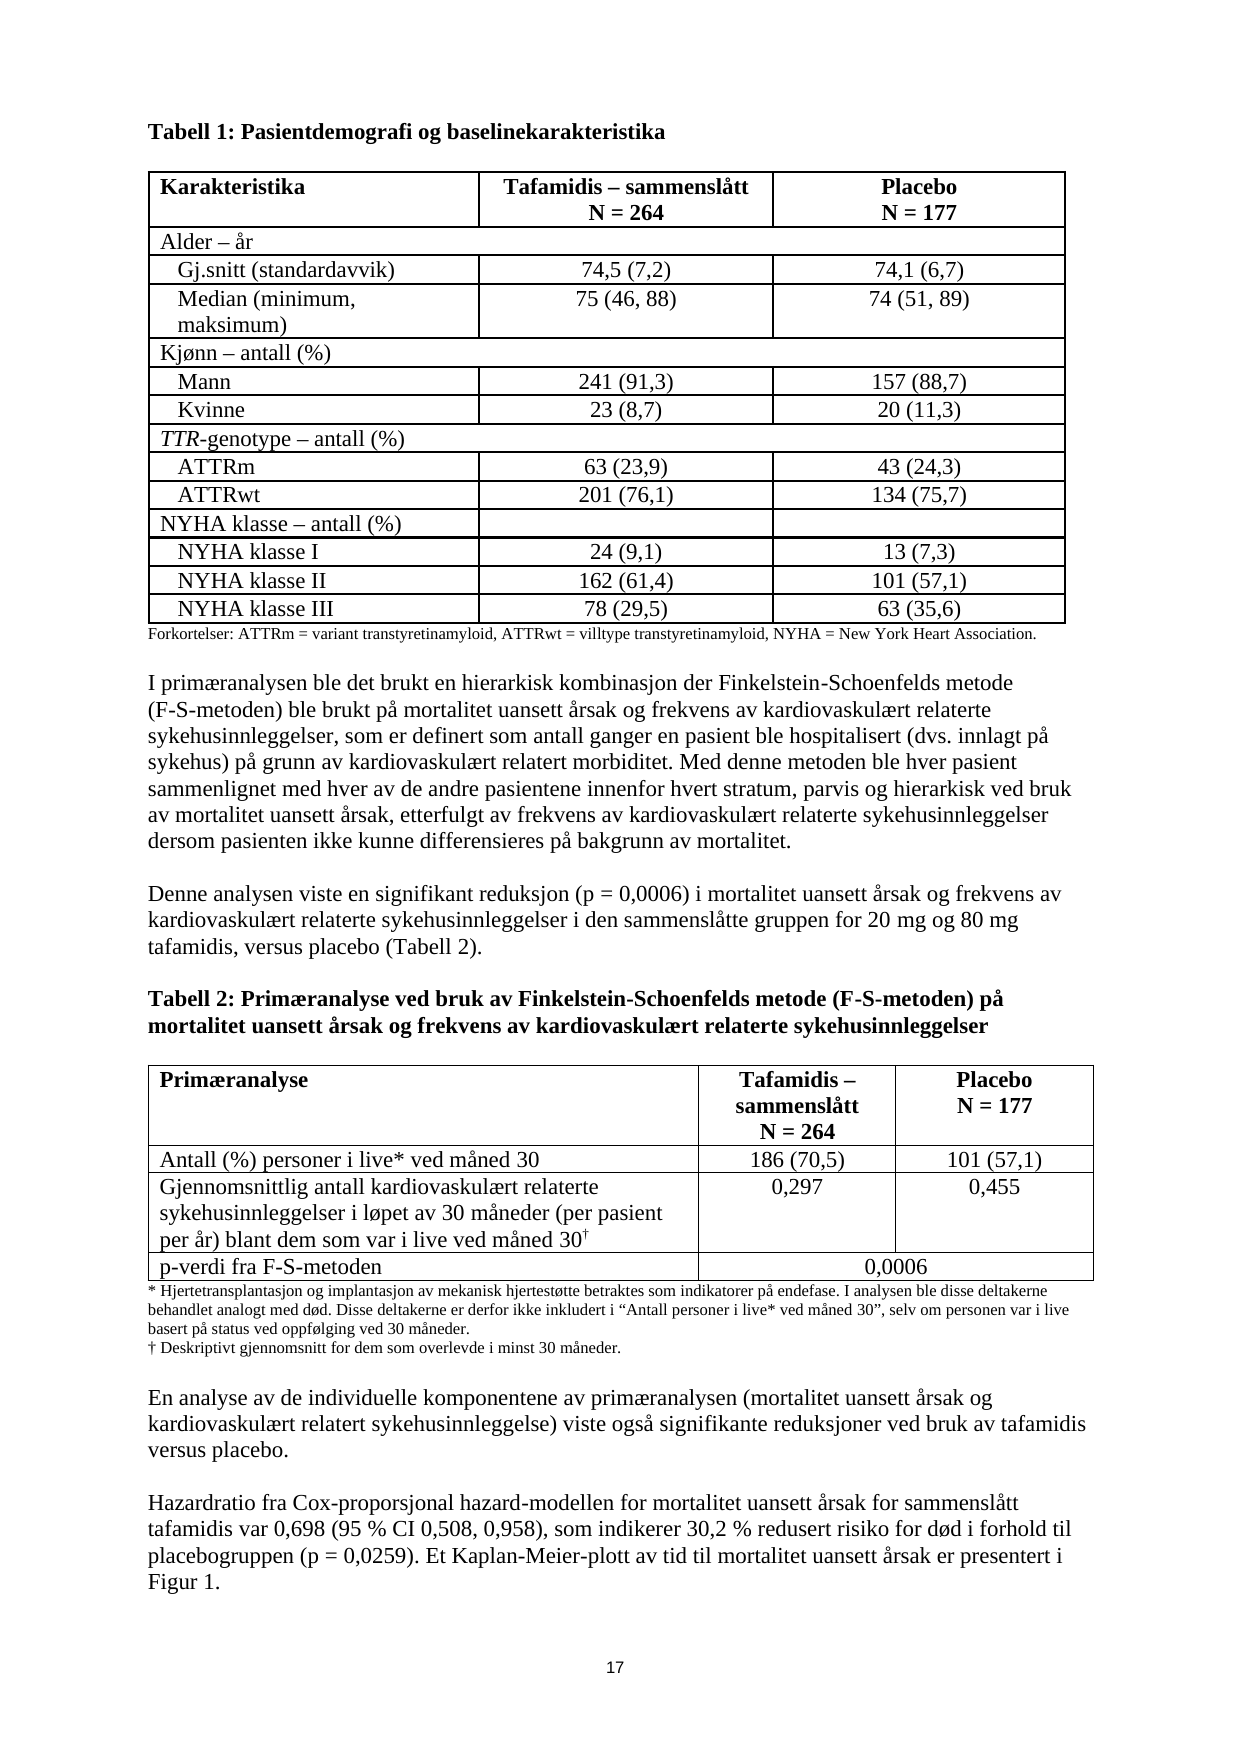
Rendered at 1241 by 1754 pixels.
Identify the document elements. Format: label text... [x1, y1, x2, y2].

table_cell 74,5 (7,2) [480, 256, 772, 282]
table_cell NYHA klasse II [150, 567, 478, 593]
table_cell 0,297 [699, 1173, 895, 1252]
table_cell Kjønn – antall (%) [150, 339, 1064, 366]
table_cell Gj.snitt (standardavvik) [150, 256, 478, 282]
text Forkortelser: ATTRm = variant transtyretinamyloid, ATTRwt = villtype transtyretinamyloid, NYHA = New York Heart Association. [148, 624, 1093, 643]
table_cell [774, 510, 1064, 536]
table_cell 23 (8,7) [480, 396, 772, 423]
text En analyse av de individuelle komponentene av primæranalysen (mortalitet uansett årsak og kardiovaskulært relatert sykehusinnleggelse) viste også signifikante reduksjoner ved bruk av tafamidis versus placebo. [148, 1384, 1093, 1463]
text Hazardratio fra Cox-proporsjonal hazard-modellen for mortalitet uansett årsak for sammenslått tafamidis var 0,698 (95 % CI 0,508, 0,958), som indikerer 30,2 % redusert risiko for død i forhold til placebogruppen (p = 0,0259). Et Kaplan-Meier-plott av tid til mortalitet uansett årsak er presentert i Figur 1. [148, 1489, 1093, 1594]
table_header Tafamidis – sammenslått N = 264 [699, 1066, 895, 1145]
table_cell 63 (35,6) [774, 595, 1064, 622]
table_cell NYHA klasse III [150, 595, 478, 622]
table_header Primæranalyse [149, 1066, 698, 1145]
table_cell 74 (51, 89) [774, 285, 1064, 337]
table_cell ATTRwt [150, 482, 478, 508]
table_cell 157 (88,7) [774, 368, 1064, 394]
table_cell NYHA klasse – antall (%) [150, 510, 478, 536]
table_cell 101 (57,1) [896, 1146, 1093, 1172]
text Tabell 2: Primæranalyse ved bruk av Finkelstein-Schoenfelds metode (F-S-metoden) på mortalitet uansett årsak og frekvens av kardiovaskulært relaterte sykehusinnleggelser [148, 986, 1093, 1038]
table_cell 241 (91,3) [480, 368, 772, 394]
table_cell 134 (75,7) [774, 482, 1064, 508]
table_cell NYHA klasse I [150, 539, 478, 565]
table_header Tafamidis – sammenslått N = 264 [480, 173, 772, 226]
table_cell [480, 510, 772, 536]
table_cell 43 (24,3) [774, 453, 1064, 479]
table_cell 162 (61,4) [480, 567, 772, 593]
table_cell 78 (29,5) [480, 595, 772, 622]
table_cell Kvinne [150, 396, 478, 423]
table_cell 74,1 (6,7) [774, 256, 1064, 282]
table_cell 0,455 [896, 1173, 1093, 1252]
table_cell Median (minimum, maksimum) [150, 285, 478, 337]
table_cell 0,0006 [699, 1253, 1093, 1279]
text Denne analysen viste en signifikant reduksjon (p = 0,0006) i mortalitet uansett årsak og frekvens av kardiovaskulært relaterte sykehusinnleggelser i den sammenslåtte gruppen for 20 mg og 80 mg tafamidis, versus placebo (Tabell 2). [148, 880, 1093, 959]
table_cell 101 (57,1) [774, 567, 1064, 593]
text Tabell 1: Pasientdemografi og baselinekarakteristika [148, 118, 1093, 144]
table_cell 63 (23,9) [480, 453, 772, 479]
table_cell Antall (%) personer i live* ved måned 30 [149, 1146, 698, 1172]
table_cell p-verdi fra F-S-metoden [149, 1253, 698, 1279]
table_cell 24 (9,1) [480, 539, 772, 565]
text † Deskriptivt gjennomsnitt for dem som overlevde i minst 30 måneder. [148, 1338, 1093, 1357]
table_cell Gjennomsnittlig antall kardiovaskulært relaterte sykehusinnleggelser i løpet av 30 måneder (per pasient per år) blant dem som var i live ved måned 30† [149, 1173, 698, 1252]
table_cell Mann [150, 368, 478, 394]
table_cell Alder – år [150, 228, 1064, 254]
table_header Placebo N = 177 [774, 173, 1064, 226]
table_cell 186 (70,5) [699, 1146, 895, 1172]
table_cell 20 (11,3) [774, 396, 1064, 423]
table_header Placebo N = 177 [896, 1066, 1093, 1145]
text * Hjertetransplantasjon og implantasjon av mekanisk hjertestøtte betraktes som indikatorer på endefase. I analysen ble disse deltakerne behandlet analogt med død. Disse deltakerne er derfor ikke inkludert i “Antall personer i live* ved måned 30”, selv om personen var i live basert på status ved oppfølging ved 30 måneder. [148, 1281, 1093, 1338]
table_cell 13 (7,3) [774, 539, 1064, 565]
table_cell TTR-genotype – antall (%) [150, 425, 1064, 451]
table_header Karakteristika [150, 173, 478, 226]
table_cell 75 (46, 88) [480, 285, 772, 337]
text I primæranalysen ble det brukt en hierarkisk kombinasjon der Finkelstein-Schoenfelds metode (F-S-metoden) ble brukt på mortalitet uansett årsak og frekvens av kardiovaskulært relaterte sykehusinnleggelser, som er definert som antall ganger en pasient ble hospitalisert (dvs. innlagt på sykehus) på grunn av kardiovaskulært relatert morbiditet. Med denne metoden ble hver pasient sammenlignet med hver av de andre pasientene innenfor hvert stratum, parvis og hierarkisk ved bruk av mortalitet uansett årsak, etterfulgt av frekvens av kardiovaskulært relaterte sykehusinnleggelser dersom pasienten ikke kunne differensieres på bakgrunn av mortalitet. [148, 669, 1093, 854]
table_cell 201 (76,1) [480, 482, 772, 508]
table_cell ATTRm [150, 453, 478, 479]
